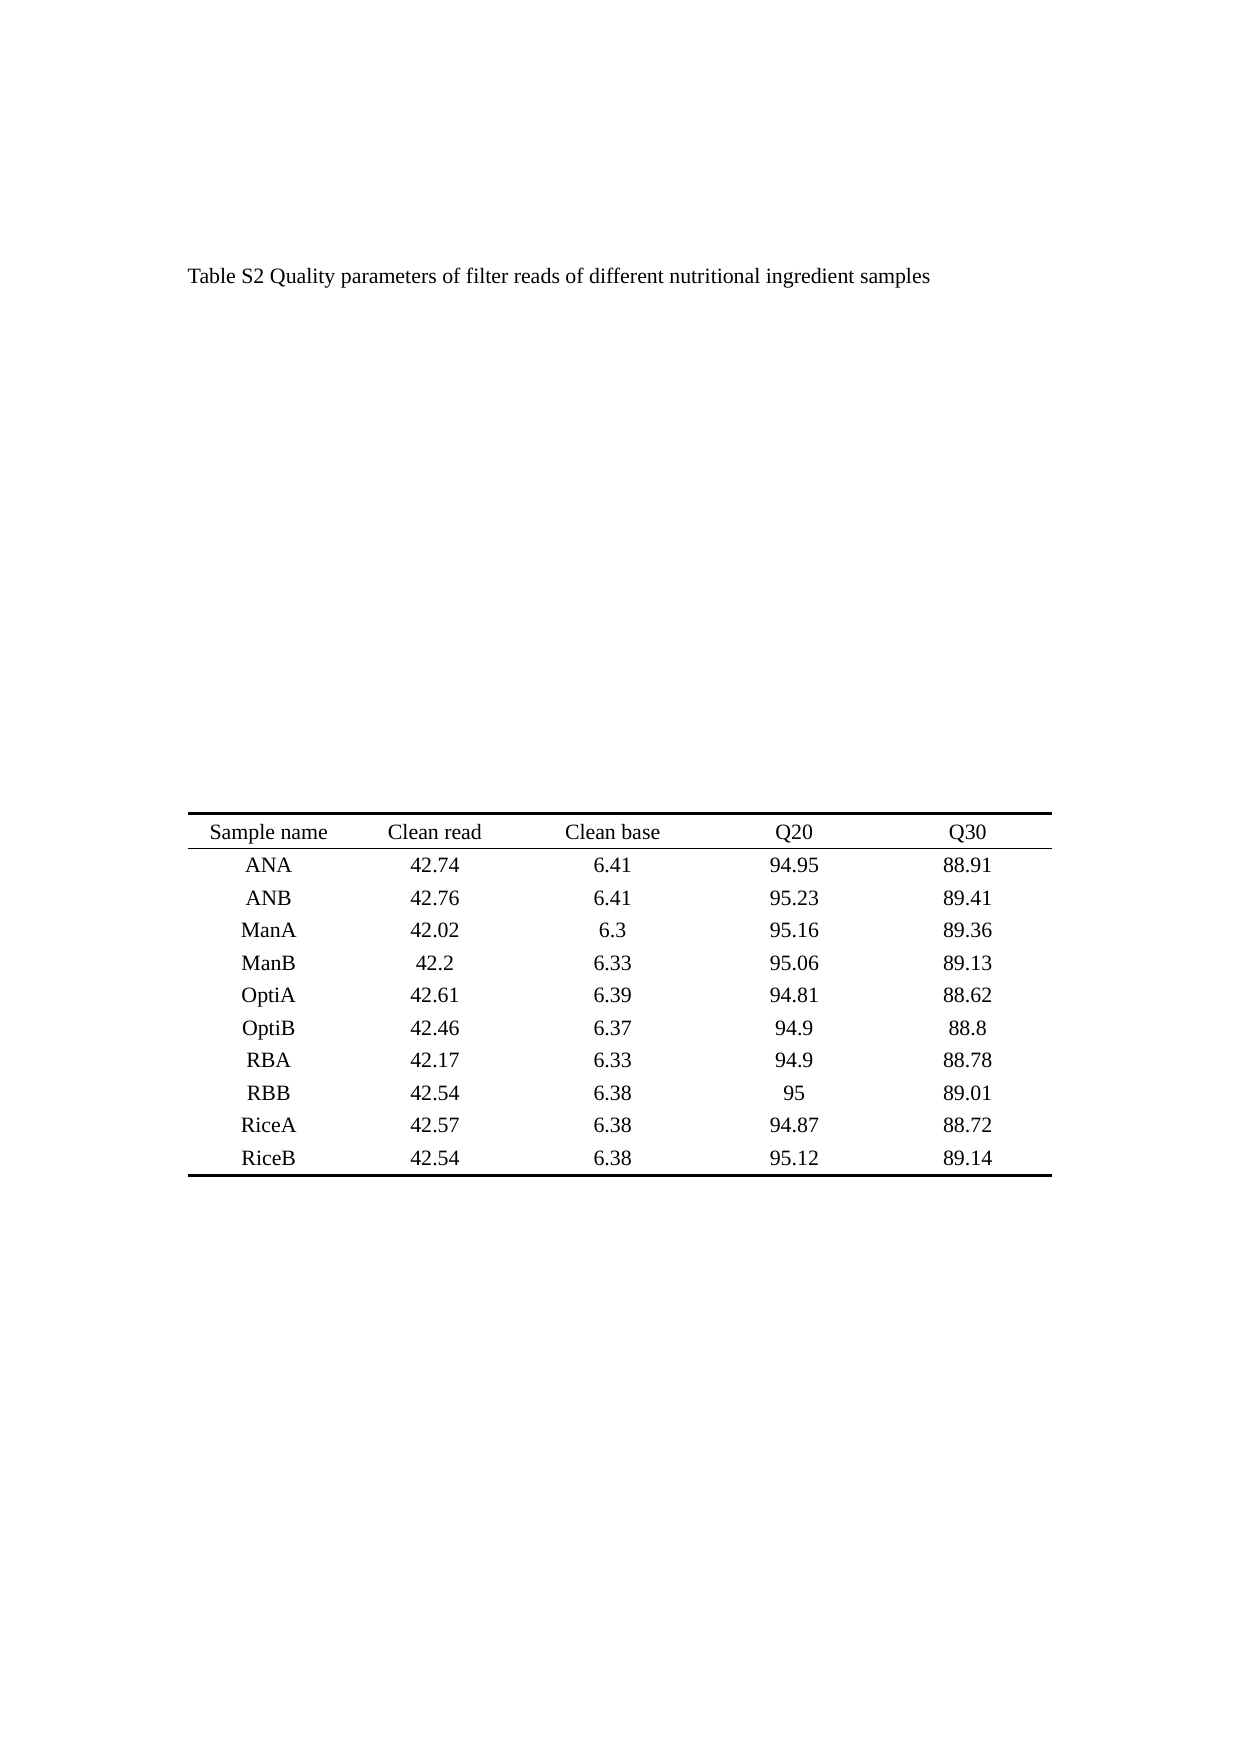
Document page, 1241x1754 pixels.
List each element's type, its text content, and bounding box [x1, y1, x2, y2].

table_header Q20 [705, 815, 883, 848]
table_cell 89.01 [883, 1076, 1052, 1109]
table_cell 88.78 [883, 1044, 1052, 1076]
table_header Clean base [520, 815, 705, 848]
table_cell ANB [188, 881, 349, 914]
text Table S2 Quality parameters of filter reads of different nutritional ingredient samples [187, 259, 1053, 292]
table_cell 89.13 [883, 946, 1052, 979]
table_cell 42.46 [349, 1011, 520, 1044]
table_cell 94.95 [705, 849, 883, 881]
table_header Q30 [883, 815, 1052, 848]
table_cell 89.14 [883, 1141, 1052, 1174]
table_cell ManA [188, 914, 349, 946]
table_cell ANA [188, 849, 349, 881]
table_cell 6.33 [520, 946, 705, 979]
table_cell ManB [188, 946, 349, 979]
table_cell 6.41 [520, 849, 705, 881]
table_cell RBA [188, 1044, 349, 1076]
table_cell 42.02 [349, 914, 520, 946]
table_cell 95.23 [705, 881, 883, 914]
table_cell 6.38 [520, 1076, 705, 1109]
table_cell 6.38 [520, 1109, 705, 1141]
table_cell 95.16 [705, 914, 883, 946]
table_cell OptiB [188, 1011, 349, 1044]
table_cell 94.9 [705, 1011, 883, 1044]
table_cell 42.76 [349, 881, 520, 914]
table_cell 89.36 [883, 914, 1052, 946]
table_cell RiceA [188, 1109, 349, 1141]
table_cell 6.33 [520, 1044, 705, 1076]
table_cell 42.61 [349, 979, 520, 1011]
table_header Sample name [188, 815, 349, 848]
table_cell 88.8 [883, 1011, 1052, 1044]
table_cell 89.41 [883, 881, 1052, 914]
table_cell 42.54 [349, 1141, 520, 1174]
table_cell 6.38 [520, 1141, 705, 1174]
table_cell 42.54 [349, 1076, 520, 1109]
table_cell 42.2 [349, 946, 520, 979]
table_cell RiceB [188, 1141, 349, 1174]
table_cell RBB [188, 1076, 349, 1109]
table_cell 94.81 [705, 979, 883, 1011]
table_cell 6.41 [520, 881, 705, 914]
table_cell 42.57 [349, 1109, 520, 1141]
table_cell 88.91 [883, 849, 1052, 881]
table_cell 6.39 [520, 979, 705, 1011]
table_cell 95.06 [705, 946, 883, 979]
table_cell 95.12 [705, 1141, 883, 1174]
table_cell 94.9 [705, 1044, 883, 1076]
table_cell 6.37 [520, 1011, 705, 1044]
table_cell 95 [705, 1076, 883, 1109]
table_cell 88.72 [883, 1109, 1052, 1141]
table_cell OptiA [188, 979, 349, 1011]
table_cell 88.62 [883, 979, 1052, 1011]
table_cell 42.74 [349, 849, 520, 881]
table_header Clean read [349, 815, 520, 848]
table_cell 94.87 [705, 1109, 883, 1141]
table_cell 42.17 [349, 1044, 520, 1076]
table_cell 6.3 [520, 914, 705, 946]
